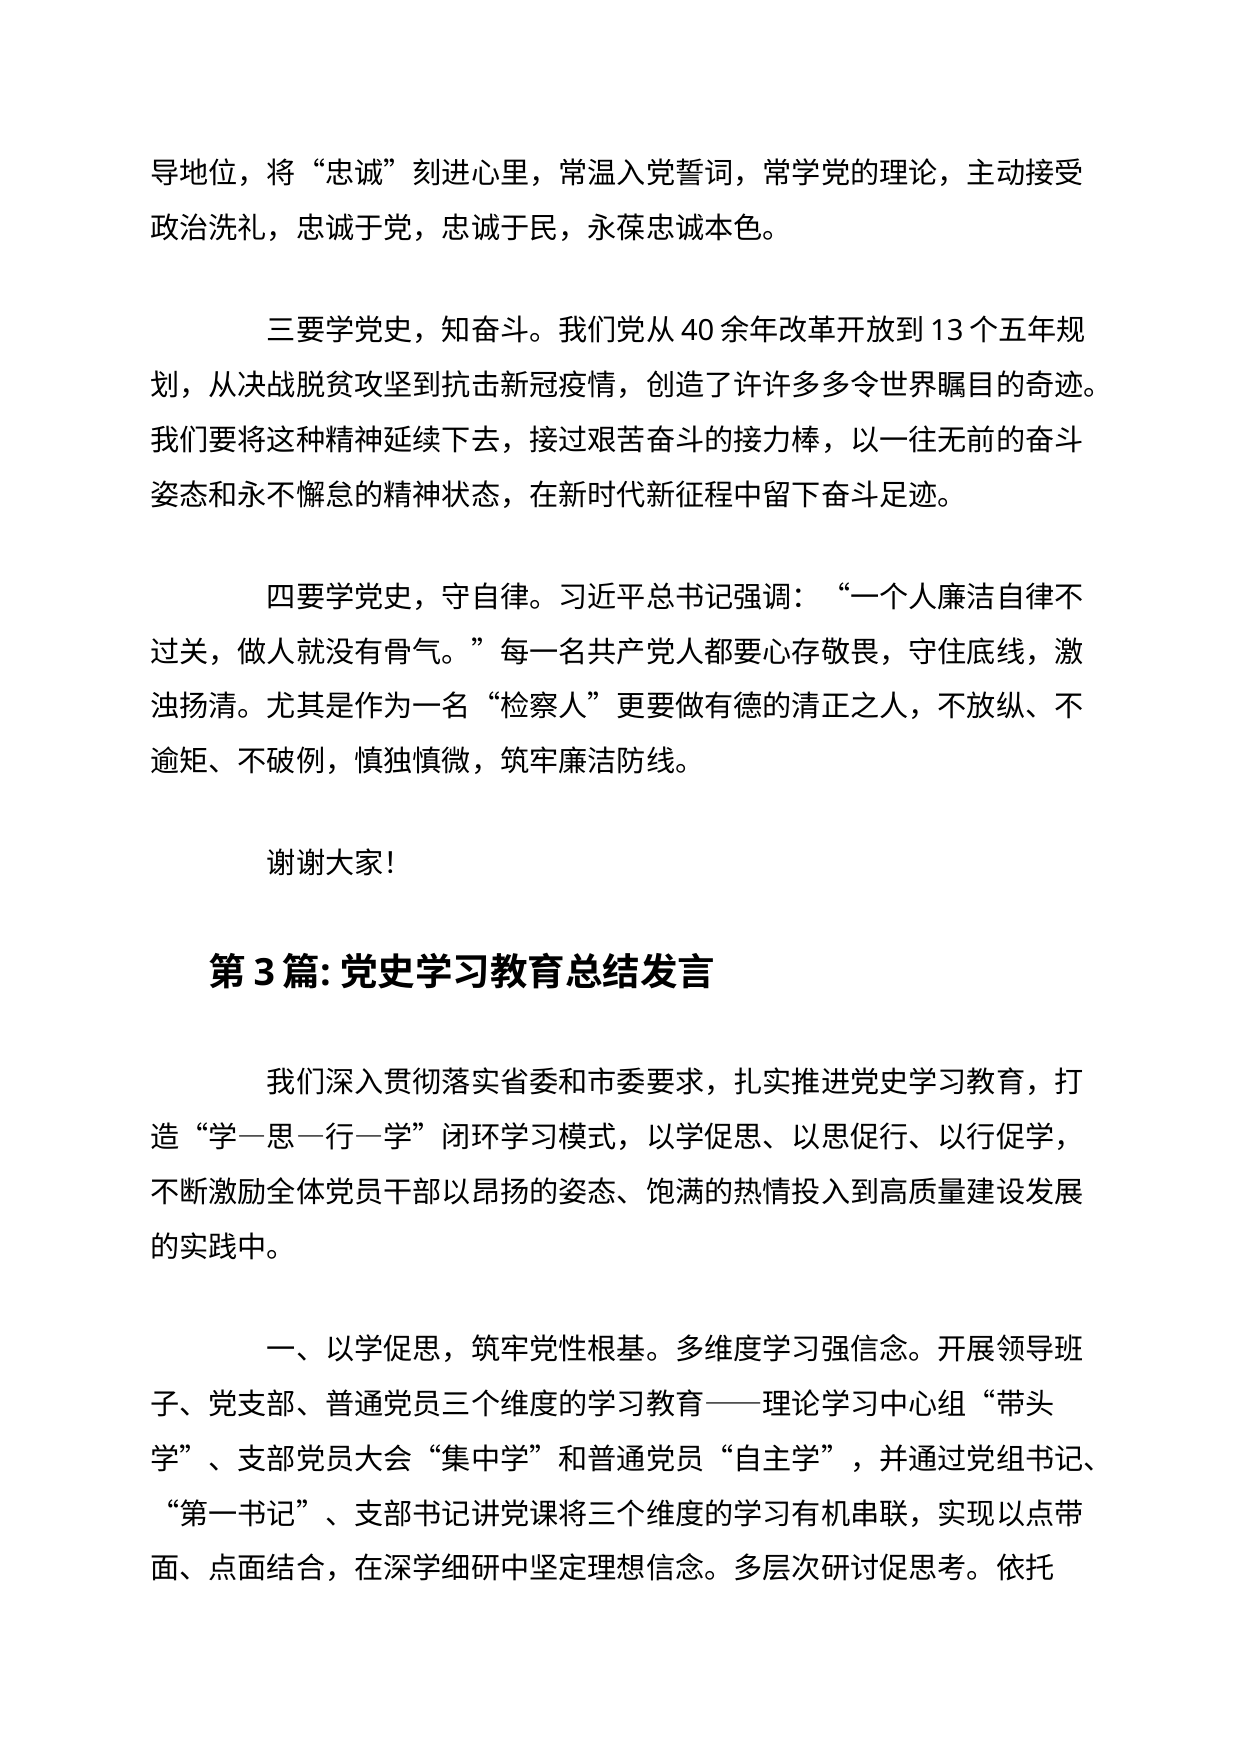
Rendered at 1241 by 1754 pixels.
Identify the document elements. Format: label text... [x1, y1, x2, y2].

text 我们深入贯彻落实省委和市委要求，扎实推进党史学习教育，打造“学—思—行—学”闭环学习模式，以学促思、以思促行、以行促学，不断激励全体党员干部以昂扬的姿态、饱满的热情投入到高质量建设发展的实践中。 [150, 1059, 1090, 1266]
text 三要学党史，知奋斗。我们党从40余年改革开放到13个五年规划，从决战脱贫攻坚到抗击新冠疫情，创造了许许多多令世界瞩目的奇迹。我们要将这种精神延续下去，接过艰苦奋斗的接力棒，以一往无前的奋斗姿态和永不懈怠的精神状态，在新时代新征程中留下奋斗足迹。 [150, 307, 1090, 514]
text 四要学党史，守自律。习近平总书记强调：“一个人廉洁自律不过关，做人就没有骨气。”每一名共产党人都要心存敬畏，守住底线，激浊扬清。尤其是作为一名“检察人”更要做有德的清正之人，不放纵、不逾矩、不破例，慎独慎微，筑牢廉洁防线。 [150, 573, 1090, 780]
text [150, 1326, 1090, 1587]
text 谢谢大家！ [150, 840, 1090, 882]
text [150, 150, 1090, 247]
text 第3篇: 党史学习教育总结发言 [150, 941, 1090, 996]
